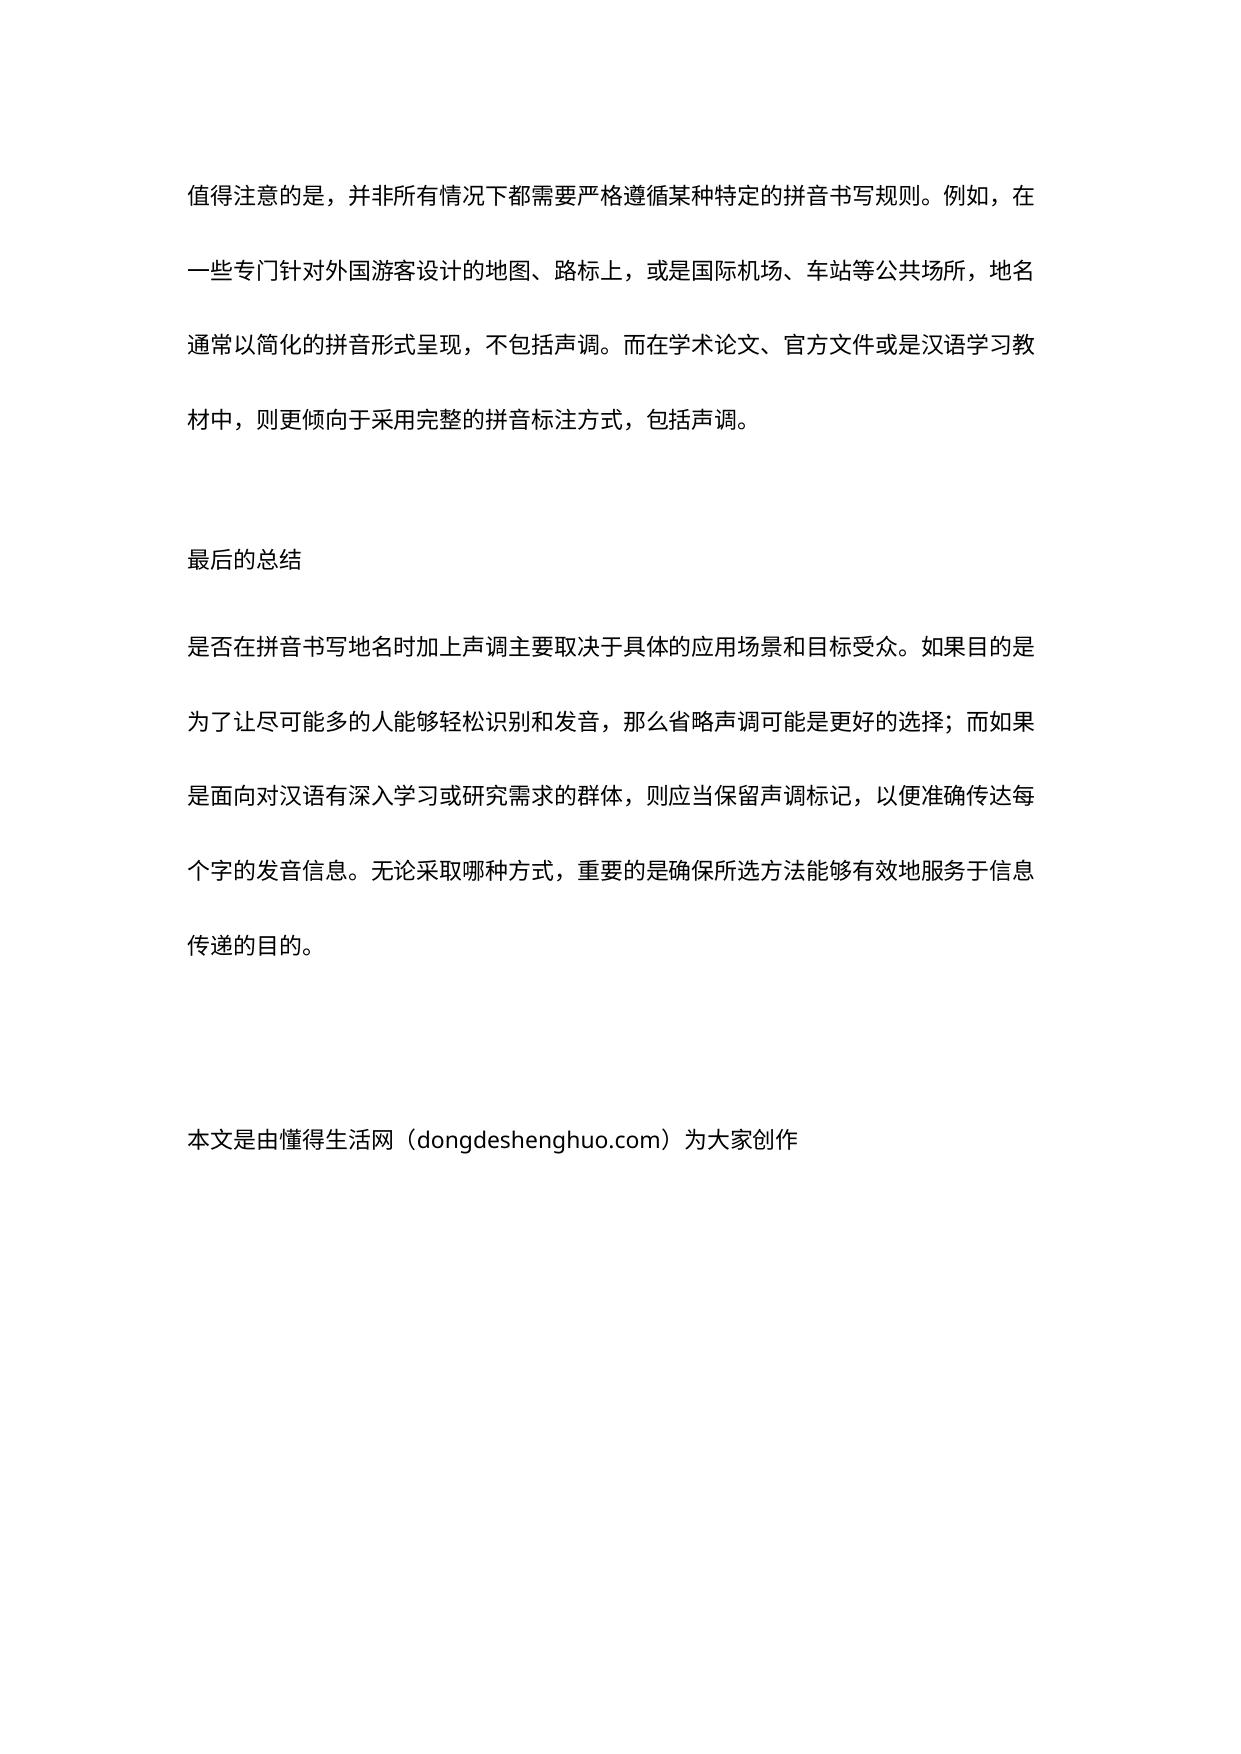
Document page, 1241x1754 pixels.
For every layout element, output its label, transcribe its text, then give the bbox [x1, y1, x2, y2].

text 本文是由懂得生活网（dongdeshenghuo.com）为大家创作 [187, 1106, 1053, 1171]
text 值得注意的是，并非所有情况下都需要严格遵循某种特定的拼音书写规则。例如，在一些专门针对外国游客设计的地图、路标上，或是国际机场、车站等公共场所，地名通常以简化的拼音形式呈现，不包括声调。而在学术论文、官方文件或是汉语学习教材中，则更倾向于采用完整的拼音标注方式，包括声调。 [187, 162, 1053, 451]
text 是否在拼音书写地名时加上声调主要取决于具体的应用场景和目标受众。如果目的是为了让尽可能多的人能够轻松识别和发音，那么省略声调可能是更好的选择；而如果是面向对汉语有深入学习或研究需求的群体，则应当保留声调标记，以便准确传达每个字的发音信息。无论采取哪种方式，重要的是确保所选方法能够有效地服务于信息传递的目的。 [187, 613, 1053, 977]
text 最后的总结 [187, 526, 1053, 591]
